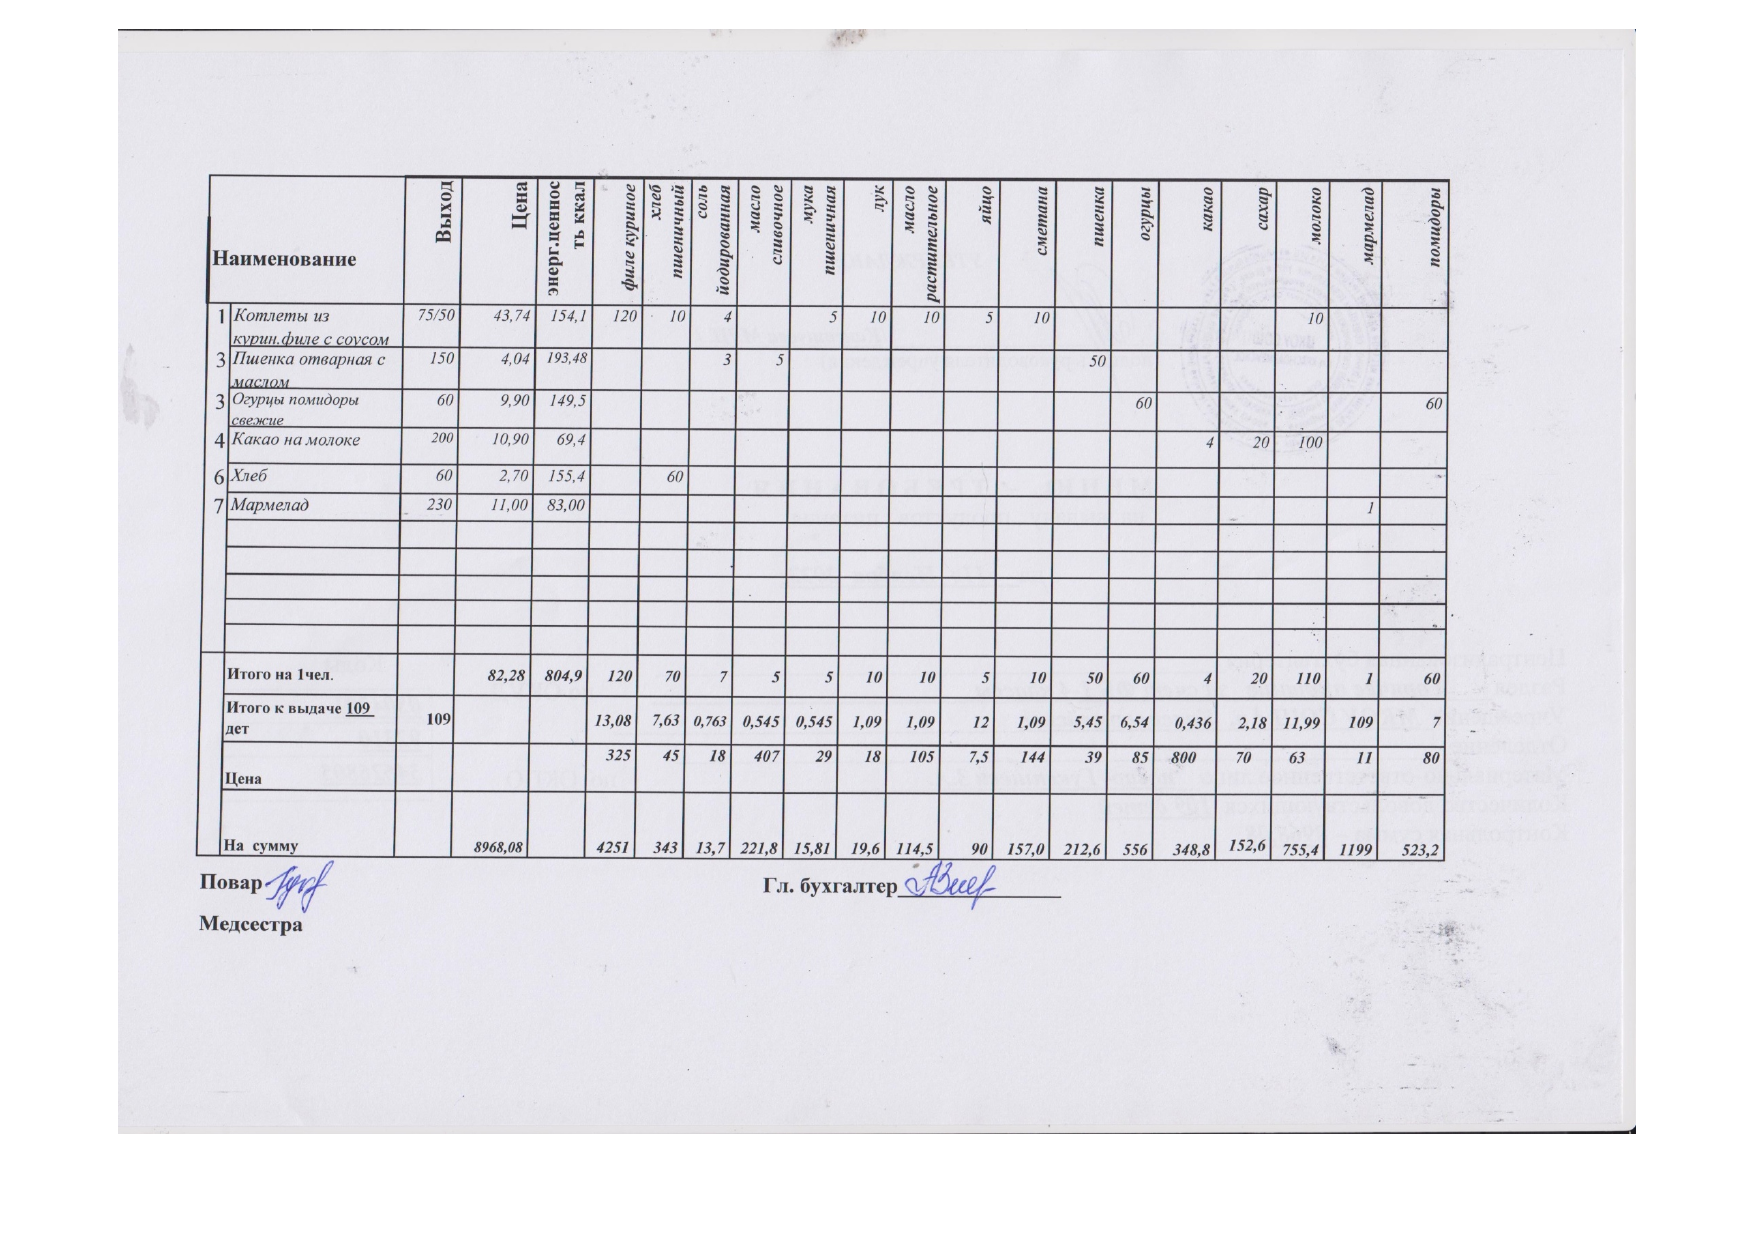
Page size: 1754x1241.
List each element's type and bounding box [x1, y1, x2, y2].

picture [118, 29, 1636, 1134]
